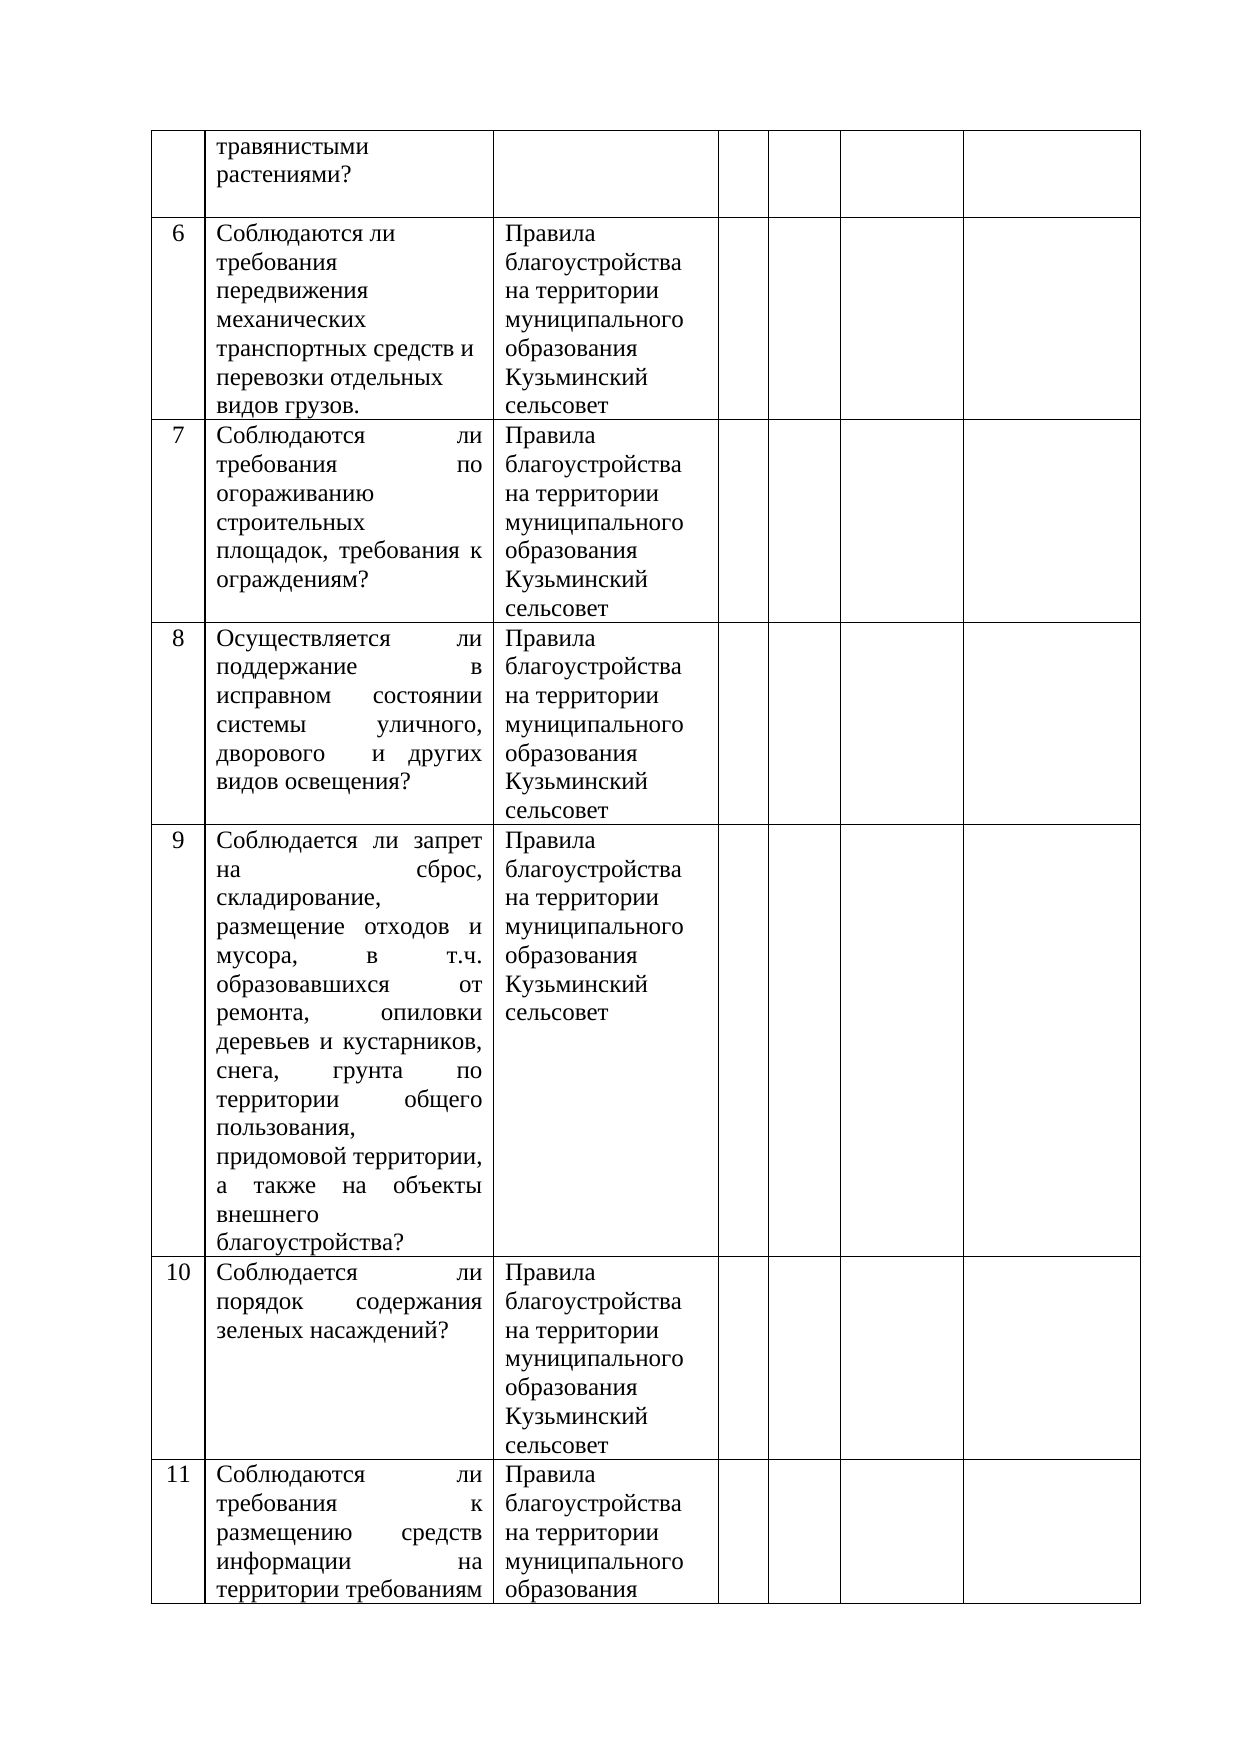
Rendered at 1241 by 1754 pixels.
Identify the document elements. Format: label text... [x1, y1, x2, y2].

table_cell [769, 420, 840, 622]
table_cell 8 [152, 623, 204, 824]
table_cell Соблюдается ли запрет на сброс, складирование, размещение отходов и мусора, в т.ч. образовавшихся от ремонта, опиловки деревьев и кустарников, снега, грунта по территории общего пользования, придомовой территории, а также на объекты внешнего благоустройства? [206, 825, 493, 1256]
table_cell [769, 1460, 840, 1603]
table_cell [964, 1460, 1140, 1603]
table_cell 5 [152, 131, 204, 217]
table_cell [719, 1460, 768, 1603]
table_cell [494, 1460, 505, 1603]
table_cell Соблюдаются ли требования по огораживанию строительных площадок, требования к ограждениям? [206, 420, 493, 622]
table_cell [964, 131, 1140, 217]
table_cell [841, 218, 963, 419]
table_cell Осуществляется ли поддержание в исправном состоянии системы уличного, дворового и других видов освещения? [206, 623, 493, 824]
table_cell Соблюдается ли порядок содержания зеленых насаждений? [206, 1257, 493, 1458]
table_cell 10 [152, 1257, 204, 1458]
table_cell [719, 131, 768, 217]
table_cell [841, 131, 963, 217]
table_cell [769, 1257, 840, 1458]
table_cell [841, 825, 963, 1256]
table_cell [719, 420, 768, 622]
table_cell [841, 1460, 963, 1603]
table_cell [964, 1257, 1140, 1458]
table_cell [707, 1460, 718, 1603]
table_cell Соблюдаются ли требования передвижения механических транспортных средств и перевозки отдельных видов грузов. [206, 218, 493, 419]
table_cell 9 [152, 825, 204, 1256]
table_cell [841, 420, 963, 622]
table_cell [769, 825, 840, 1256]
table_cell Правила благоустройства на территории муниципального образования Кузьминский сельсовет [494, 825, 718, 1256]
table_cell [719, 825, 768, 1256]
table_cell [206, 131, 493, 217]
table_cell [719, 623, 768, 824]
table_cell [841, 1257, 963, 1458]
table_cell [964, 420, 1140, 622]
table_cell [769, 218, 840, 419]
table_cell 6 [152, 218, 204, 419]
table_cell [769, 131, 840, 217]
table_cell 7 [152, 420, 204, 622]
table_cell [769, 623, 840, 824]
table_cell 11 [152, 1460, 204, 1603]
table_cell [719, 1257, 768, 1458]
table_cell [494, 131, 718, 217]
table_cell Правила благоустройства на территории муниципального образования Кузьминский сельсовет [494, 218, 718, 419]
table_cell [964, 218, 1140, 419]
table_cell [964, 623, 1140, 824]
table_cell [719, 218, 768, 419]
table_cell [964, 825, 1140, 1256]
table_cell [206, 1460, 493, 1603]
table_cell [841, 623, 963, 824]
